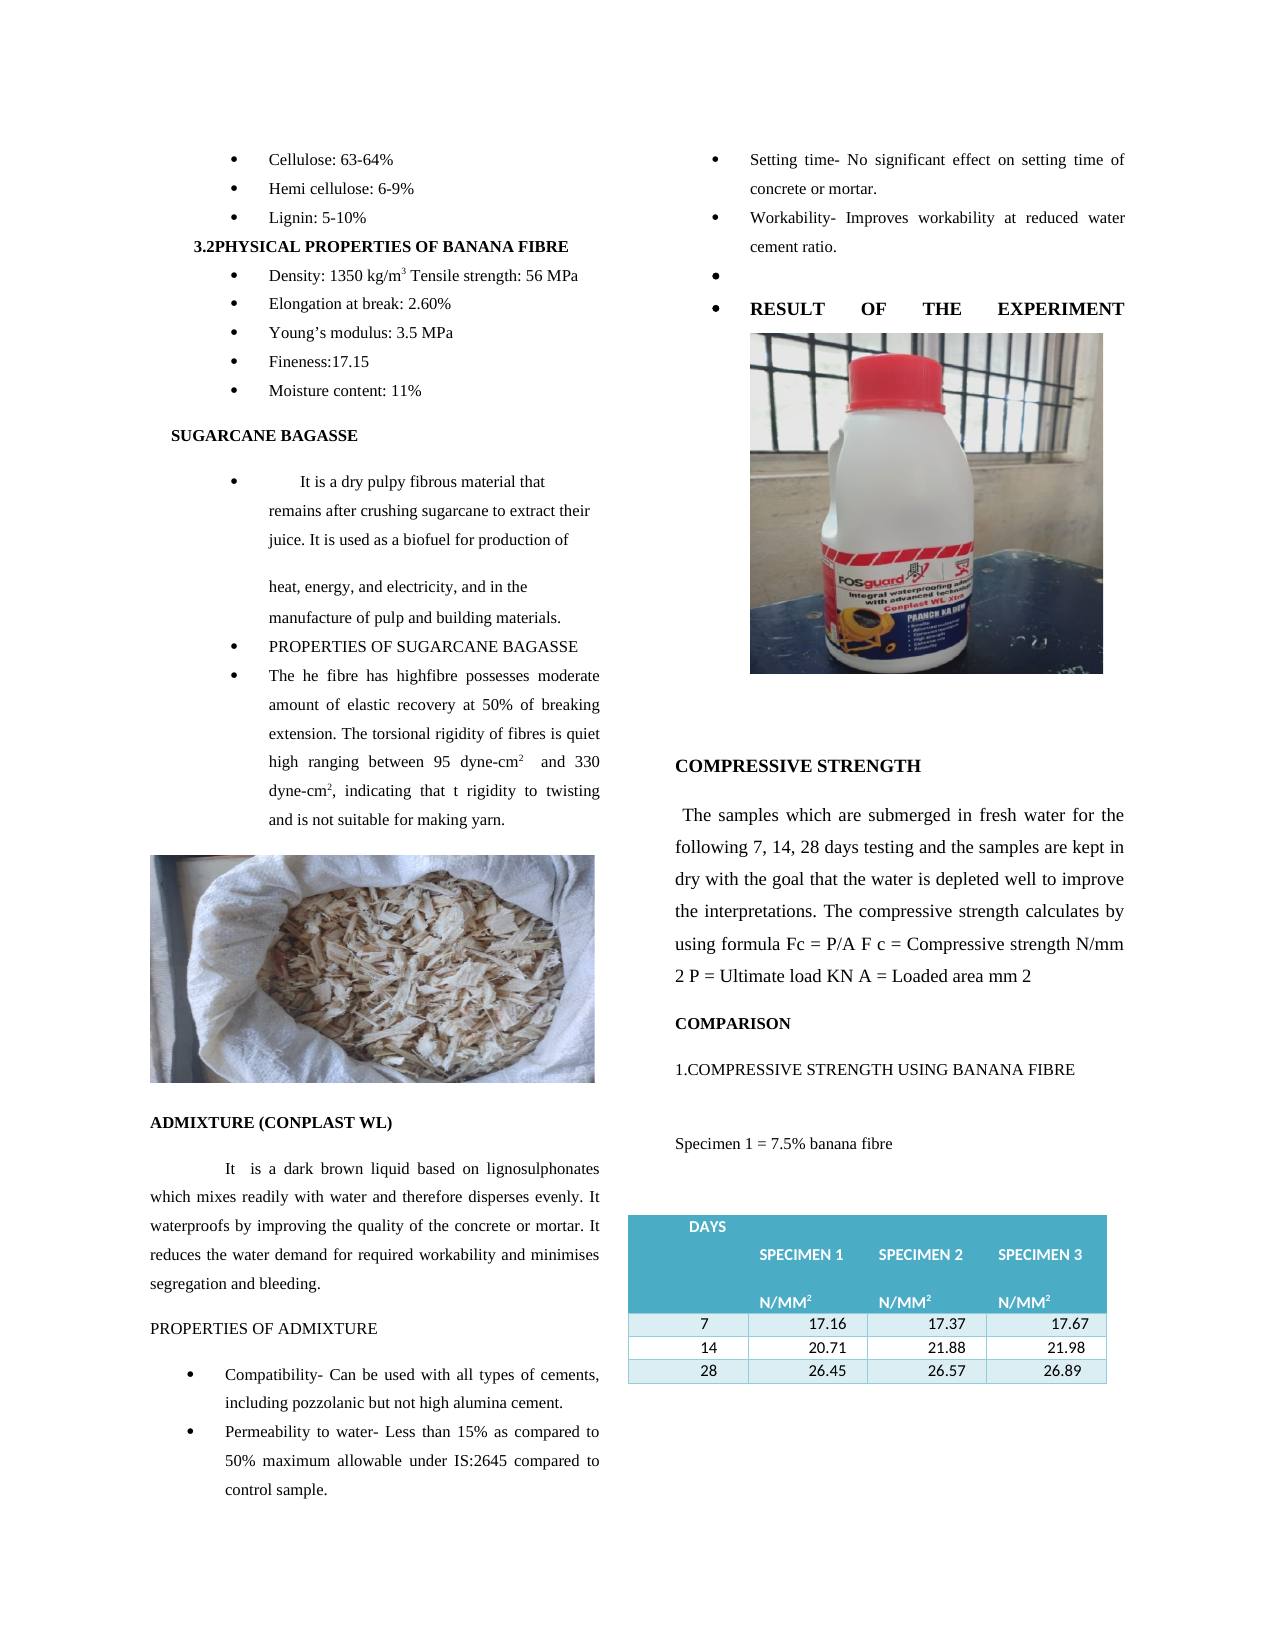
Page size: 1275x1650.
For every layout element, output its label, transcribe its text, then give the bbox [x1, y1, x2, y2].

text SUGARCANE BAGASSE [150, 426, 600, 445]
list Setting time- No significant effect on setting time of concrete or mortar. [712, 150, 1125, 198]
text 1.COMPRESSIVE STRENGTH USING BANANA FIBRE [675, 1059, 1125, 1078]
list Elongation at break: 2.60% [231, 294, 600, 313]
list Hemi cellulose: 6-9% [231, 179, 600, 198]
text Specimen 1 = 7.5% banana fibre [675, 1134, 1125, 1153]
list PROPERTIES OF SUGARCANE BAGASSE [231, 637, 600, 656]
table_header SPECIMEN 3 N/MM2 [987, 1216, 1106, 1313]
table_cell 21.88 [868, 1337, 986, 1359]
text COMPRESSIVE STRENGTH [675, 754, 1125, 776]
list Permeability to water- Less than 15% as compared to 50% maximum allowable under IS:2645 compared to control sample. [187, 1422, 600, 1499]
table_cell 17.67 [987, 1314, 1106, 1336]
text ADMIXTURE (CONPLAST WL) [150, 1113, 600, 1132]
table_header SPECIMEN 1 N/MM2 [749, 1216, 867, 1313]
text It is a dark brown liquid based on lignosulphonates which mixes readily with water and therefore disperses evenly. It waterproofs by improving the quality of the concrete or mortar. It reduces the water demand for required workability and minimises segregation and bleeding. [150, 1158, 600, 1293]
list Moisture content: 11% [231, 381, 600, 400]
table_cell 17.37 [868, 1314, 986, 1336]
table_cell 20.71 [749, 1337, 867, 1359]
list The he fibre has highfibre possesses moderate amount of elastic recovery at 50% of breaking extension. The torsional rigidity of fibres is quiet high ranging between 95 dyne-cm2 and 330 dyne-cm2, indicating that t rigidity to twisting and is not suitable for making yarn. [231, 666, 600, 829]
text PROPERTIES OF ADMIXTURE [150, 1319, 600, 1338]
table_cell 26.89 [987, 1360, 1106, 1383]
list Lignin: 5-10% [231, 208, 600, 227]
list 3.2PHYSICAL PROPERTIES OF BANANA FIBRE [194, 237, 600, 256]
table_cell 17.16 [749, 1314, 867, 1336]
table_header SPECIMEN 2 N/MM2 [868, 1216, 986, 1313]
picture [750, 333, 1104, 674]
text The samples which are submerged in fresh water for the following 7, 14, 28 days testing and the samples are kept in dry with the goal that the water is depleted well to improve the interpretations. The compressive strength calculates by using formula Fc = P/A F c = Compressive strength N/mm 2 P = Ultimate load KN A = Loaded area mm 2 [675, 803, 1125, 987]
table_cell 7 [629, 1314, 748, 1336]
list Compatibility- Can be used with all types of cements, including pozzolanic but not high alumina cement. [187, 1364, 600, 1412]
list Fineness:17.15 [231, 352, 600, 371]
list Density: 1350 kg/m3 Tensile strength: 56 MPa [231, 265, 600, 284]
text COMPARISON [675, 1014, 1125, 1033]
table_cell 28 [629, 1360, 748, 1383]
list Cellulose: 63-64% [231, 150, 600, 169]
list Young’s modulus: 3.5 MPa [231, 323, 600, 342]
table_cell 21.98 [987, 1337, 1106, 1359]
table_cell 14 [629, 1337, 748, 1359]
list Workability- Improves workability at reduced water cement ratio. [712, 208, 1125, 256]
table_cell 26.57 [868, 1360, 986, 1383]
list It is a dry pulpy fibrous material that remains after crushing sugarcane to extract their juice. It is used as a biofuel for production of heat, energy, and electricity, and in the manufacture of pulp and building materials. [231, 472, 600, 627]
table_header DAYS [629, 1216, 748, 1313]
picture [150, 855, 595, 1083]
table_cell 26.45 [749, 1360, 867, 1383]
